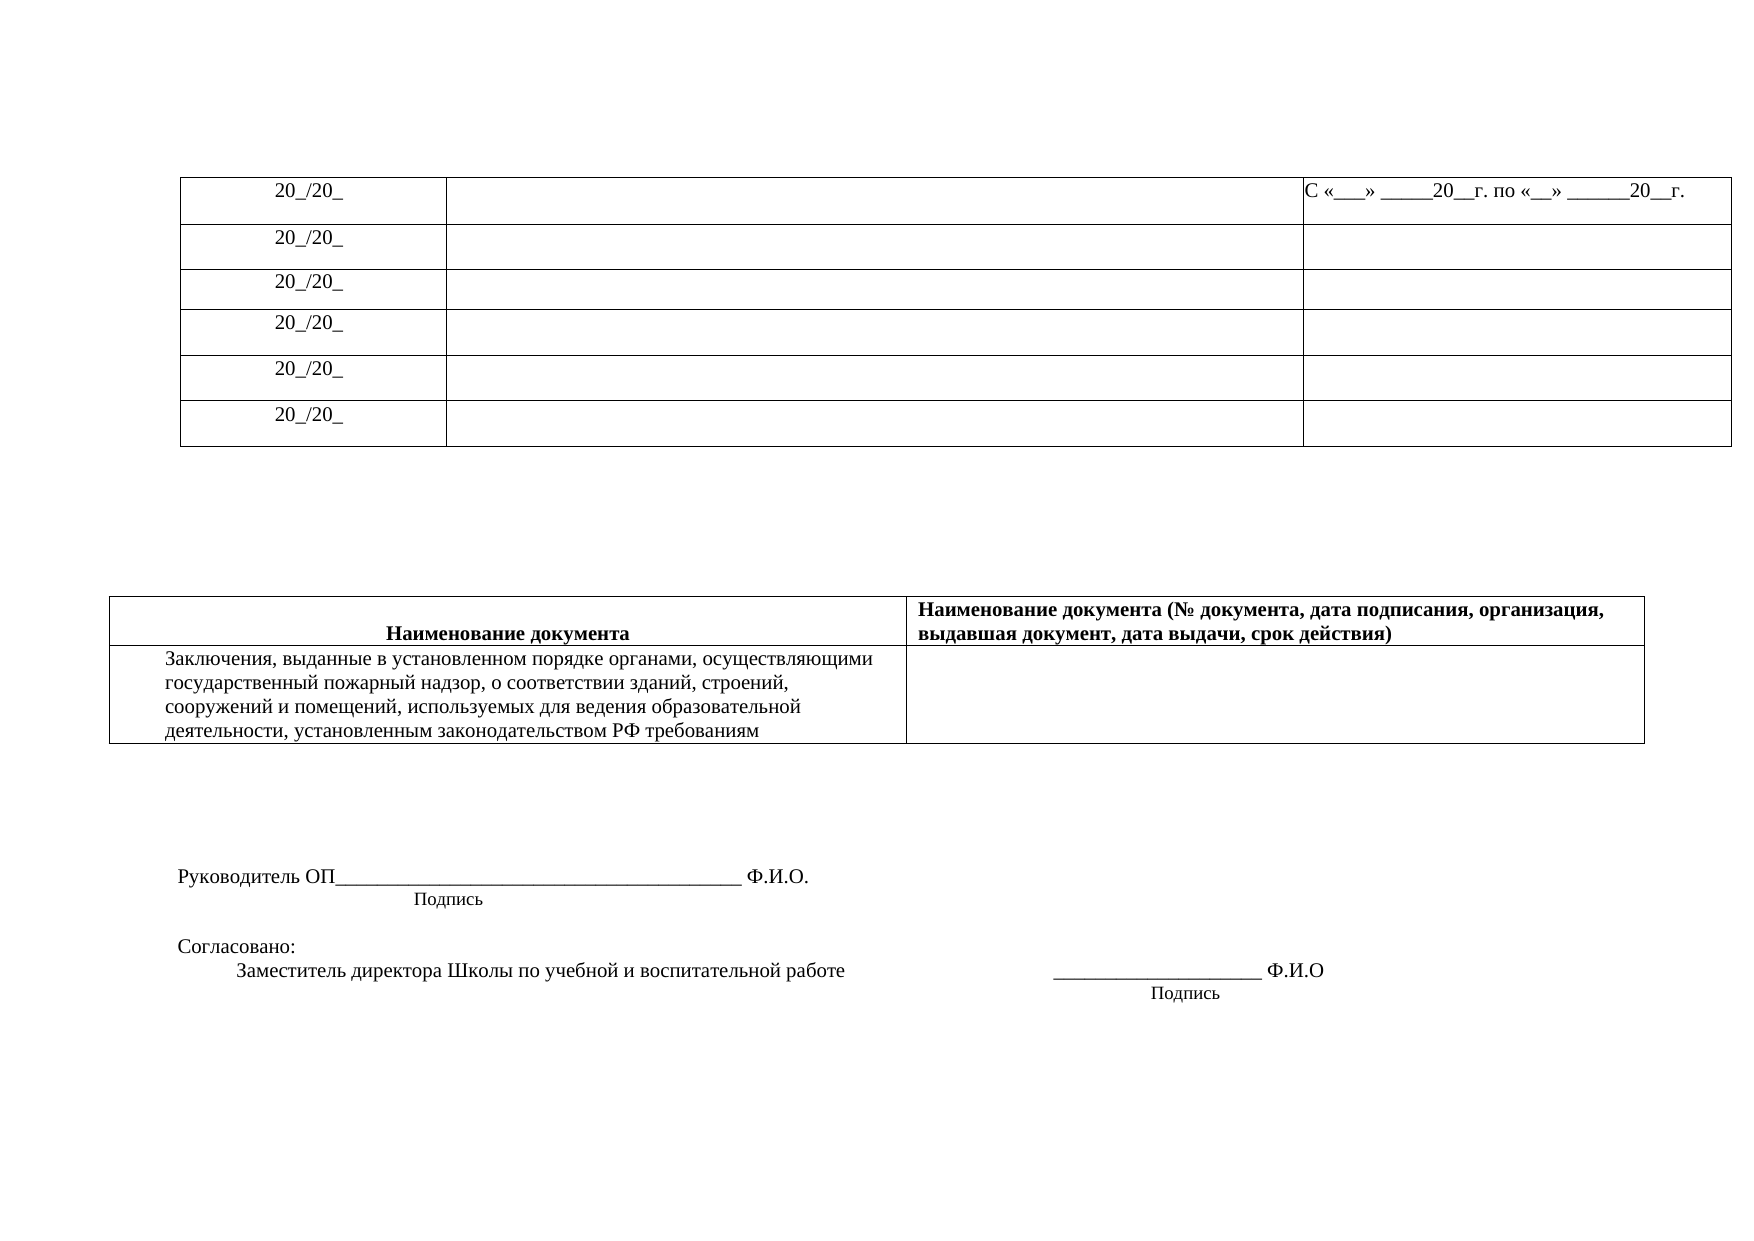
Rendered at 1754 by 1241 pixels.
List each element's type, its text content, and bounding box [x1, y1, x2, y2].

text Согласовано: [177, 933, 1636, 958]
table_cell [447, 310, 1303, 355]
text Подпись [340, 888, 1636, 909]
table_cell [447, 401, 1303, 446]
table_cell 20_/20_ [181, 270, 446, 309]
table_header Наименование документа [110, 597, 906, 645]
table_cell [1304, 401, 1731, 446]
table_cell [447, 178, 1303, 224]
table_cell [1304, 225, 1731, 268]
text Подпись [177, 982, 1636, 1003]
table_cell 20_/20_ [181, 225, 446, 268]
text Заместитель директора Школы по учебной и воспитательной работе ____________________ Ф.И.О [177, 958, 1636, 982]
table_header Наименование документа (№ документа, дата подписания, организация, выдавшая документ, дата выдачи, срок действия) [907, 597, 1644, 645]
table_cell [447, 356, 1303, 400]
table_cell С «___» _____20__г. по «__» ______20__г. [1304, 178, 1731, 224]
table_cell 20_/20_ [181, 310, 446, 355]
table_cell 20_/20_ [181, 401, 446, 446]
table_cell [1304, 356, 1731, 400]
table_cell [1304, 310, 1731, 355]
table_cell 20_/20_ [181, 178, 446, 224]
table_cell [907, 646, 1644, 742]
text Руководитель ОП_______________________________________ Ф.И.О. [177, 864, 1636, 888]
table_cell [1304, 270, 1731, 309]
table_cell [447, 225, 1303, 268]
table_cell 20_/20_ [181, 356, 446, 400]
table_cell [447, 270, 1303, 309]
table_cell Заключения, выданные в установленном порядке органами, осуществляющими государственный пожарный надзор, о соответствии зданий, строений, сооружений и помещений, используемых для ведения образовательной деятельности, установленным законодательством РФ требованиям [110, 646, 906, 742]
